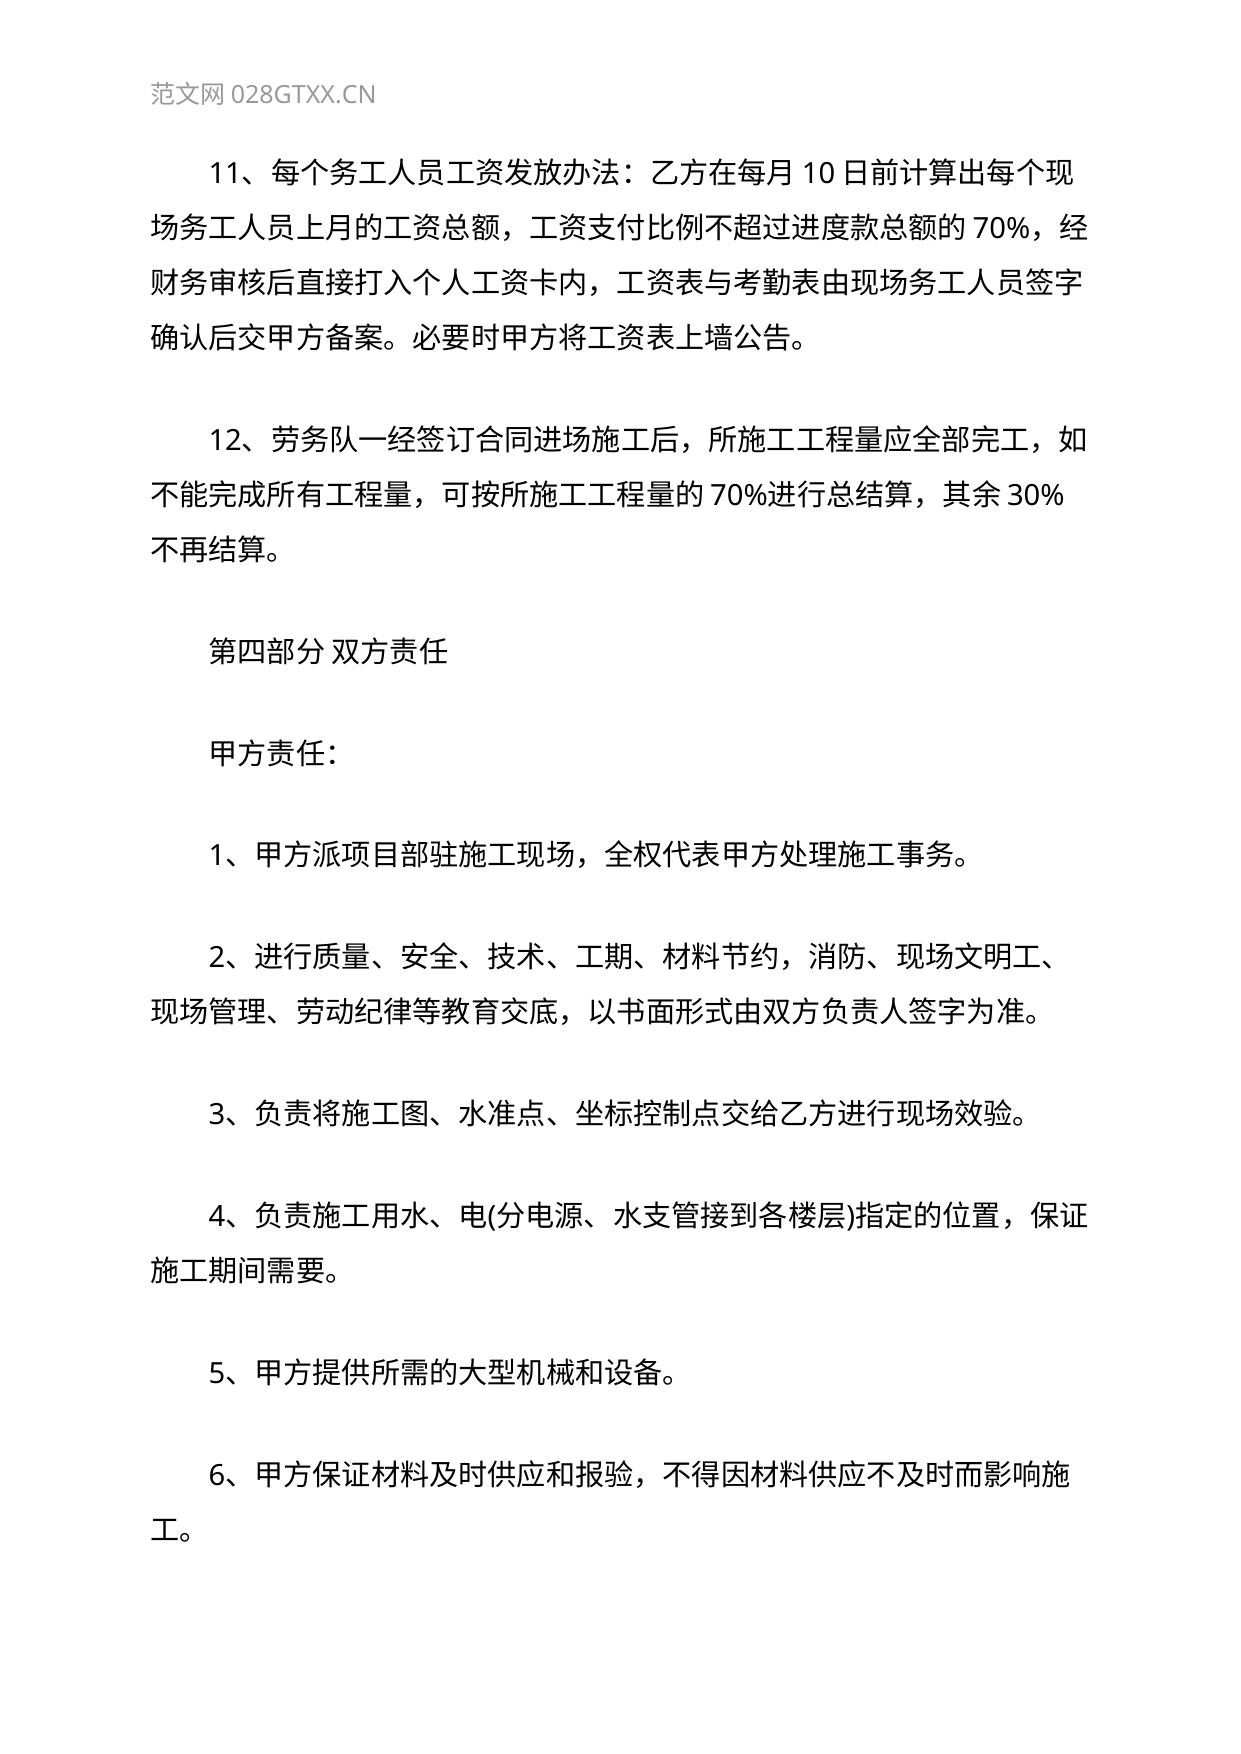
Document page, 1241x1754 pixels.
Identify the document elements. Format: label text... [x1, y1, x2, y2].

text 甲方责任： [150, 730, 1090, 772]
text 3、负责将施工图、水准点、坐标控制点交给乙方进行现场效验。 [150, 1091, 1090, 1133]
text 2、进行质量、安全、技术、工期、材料节约，消防、现场文明工、现场管理、劳动纪律等教育交底，以书面形式由双方负责人签字为准。 [150, 934, 1090, 1031]
text 5、甲方提供所需的大型机械和设备。 [150, 1349, 1090, 1392]
text 1、甲方派项目部驻施工现场，全权代表甲方处理施工事务。 [150, 832, 1090, 874]
text 第四部分 双方责任 [150, 628, 1090, 671]
text 12、劳务队一经签订合同进场施工后，所施工工程量应全部完工，如不能完成所有工程量，可按所施工工程量的70%进行总结算，其余30%不再结算。 [150, 417, 1090, 569]
text 6、甲方保证材料及时供应和报验，不得因材料供应不及时而影响施工。 [150, 1451, 1090, 1549]
text 4、负责施工用水、电(分电源、水支管接到各楼层)指定的位置，保证施工期间需要。 [150, 1193, 1090, 1290]
text 11、每个务工人员工资发放办法：乙方在每月10日前计算出每个现场务工人员上月的工资总额，工资支付比例不超过进度款总额的70%，经财务审核后直接打入个人工资卡内，工资表与考勤表由现场务工人员签字确认后交甲方备案。必要时甲方将工资表上墙公告。 [150, 150, 1090, 357]
